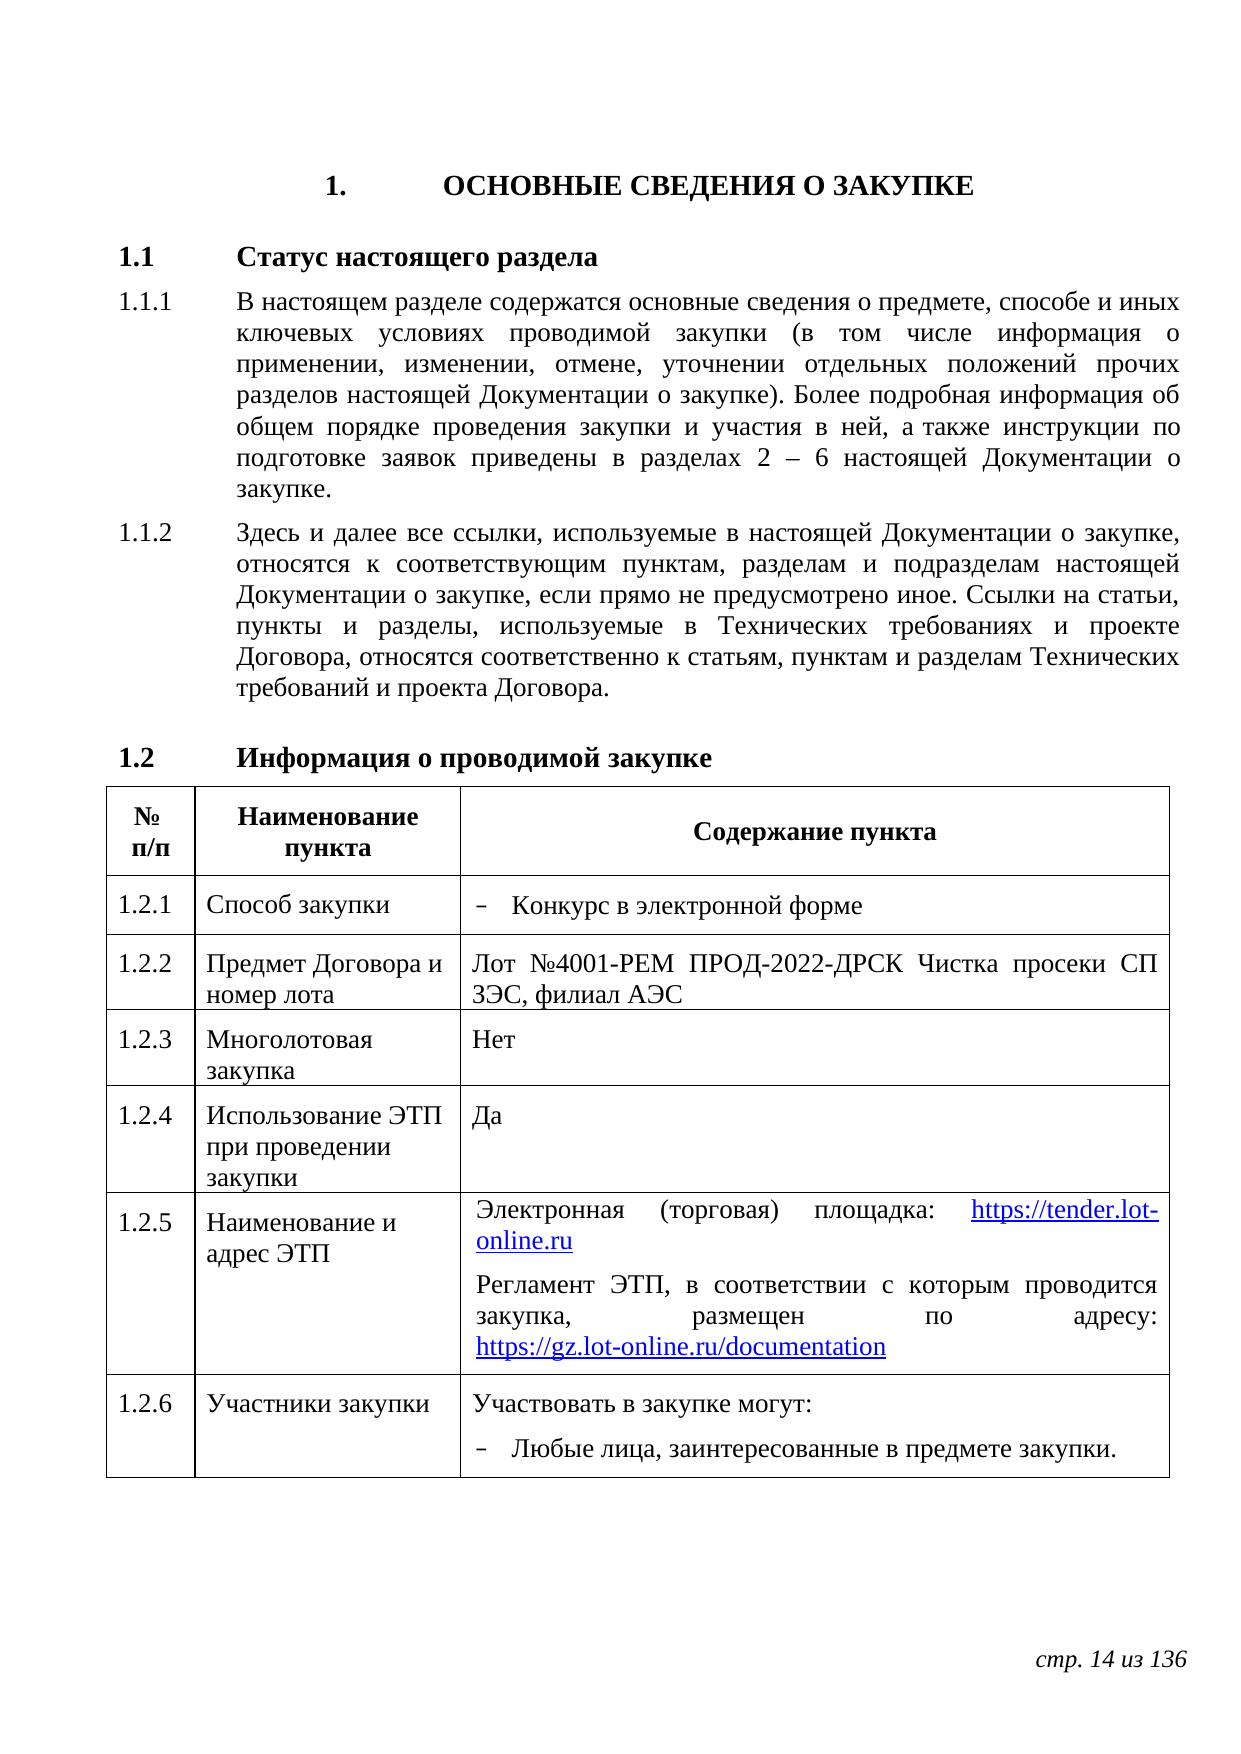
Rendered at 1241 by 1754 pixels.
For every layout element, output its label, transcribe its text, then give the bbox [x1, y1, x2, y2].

table_cell [107, 1010, 194, 1085]
table_cell Электронная (торговая) площадка: https://tender.lot-online.ru Регламент ЭТП, в соответствии с которым проводится закупка, размещен по адресу: https://gz.lot-online.ru/documentation [461, 1193, 1169, 1374]
table_cell [107, 935, 194, 1009]
table_cell Использование ЭТП при проведении закупки [196, 1086, 460, 1192]
table_header № п/п [107, 787, 194, 874]
table_header Наименование пункта [196, 787, 460, 874]
table_cell Наименование и адрес ЭТП [196, 1193, 460, 1374]
list В настоящем разделе содержатся основные сведения о предмете, способе и иных ключевых условиях проводимой закупки (в том числе информация о применении, изменении, отмене, уточнении отдельных положений прочих разделов настоящей Документации о закупке). Более подробная информация об общем порядке проведения закупки и участия в ней, а также инструкции по подготовке заявок приведены в разделах 2 – 6 настоящей Документации о закупке. [118, 285, 1181, 503]
table_cell Участники закупки [196, 1375, 460, 1477]
table_header Содержание пункта [461, 787, 1169, 874]
subtitle ОСНОВНЫЕ СВЕДЕНИЯ О ЗАКУПКЕ [118, 168, 1181, 202]
text Здесь и далее все ссылки, используемые в настоящей Документации о закупке, относятся к соответствующим пунктам, разделам и подразделам настоящей Документации о закупке, если прямо не предусмотрено иное. Ссылки на статьи, пункты и разделы, используемые в Технических требованиях и проекте Договора, относятся соответственно к статьям, пунктам и разделам Технических требований и проекта Договора. [118, 516, 1181, 703]
table_cell Нет [461, 1010, 1169, 1085]
table_cell Лот №4001-РЕМ ПРОД-2022-ДРСК Чистка просеки СП ЗЭС, филиал АЭС [461, 935, 1169, 1009]
table_cell [107, 1193, 194, 1374]
table_cell Предмет Договора и номер лота [196, 935, 460, 1009]
table_cell Участвовать в закупке могут: Любые лица, заинтересованные в предмете закупки. [461, 1375, 1169, 1477]
table_cell Способ закупки [196, 876, 460, 933]
table_cell [107, 1086, 194, 1192]
subtitle Статус настоящего раздела [118, 239, 1181, 273]
table_cell Многолотовая закупка [196, 1010, 460, 1085]
table_cell Да [461, 1086, 1169, 1192]
table_cell [107, 876, 194, 933]
subtitle Информация о проводимой закупке [118, 740, 1181, 774]
table_cell Конкурс в электронной форме [461, 876, 1169, 933]
table_cell [107, 1375, 194, 1477]
